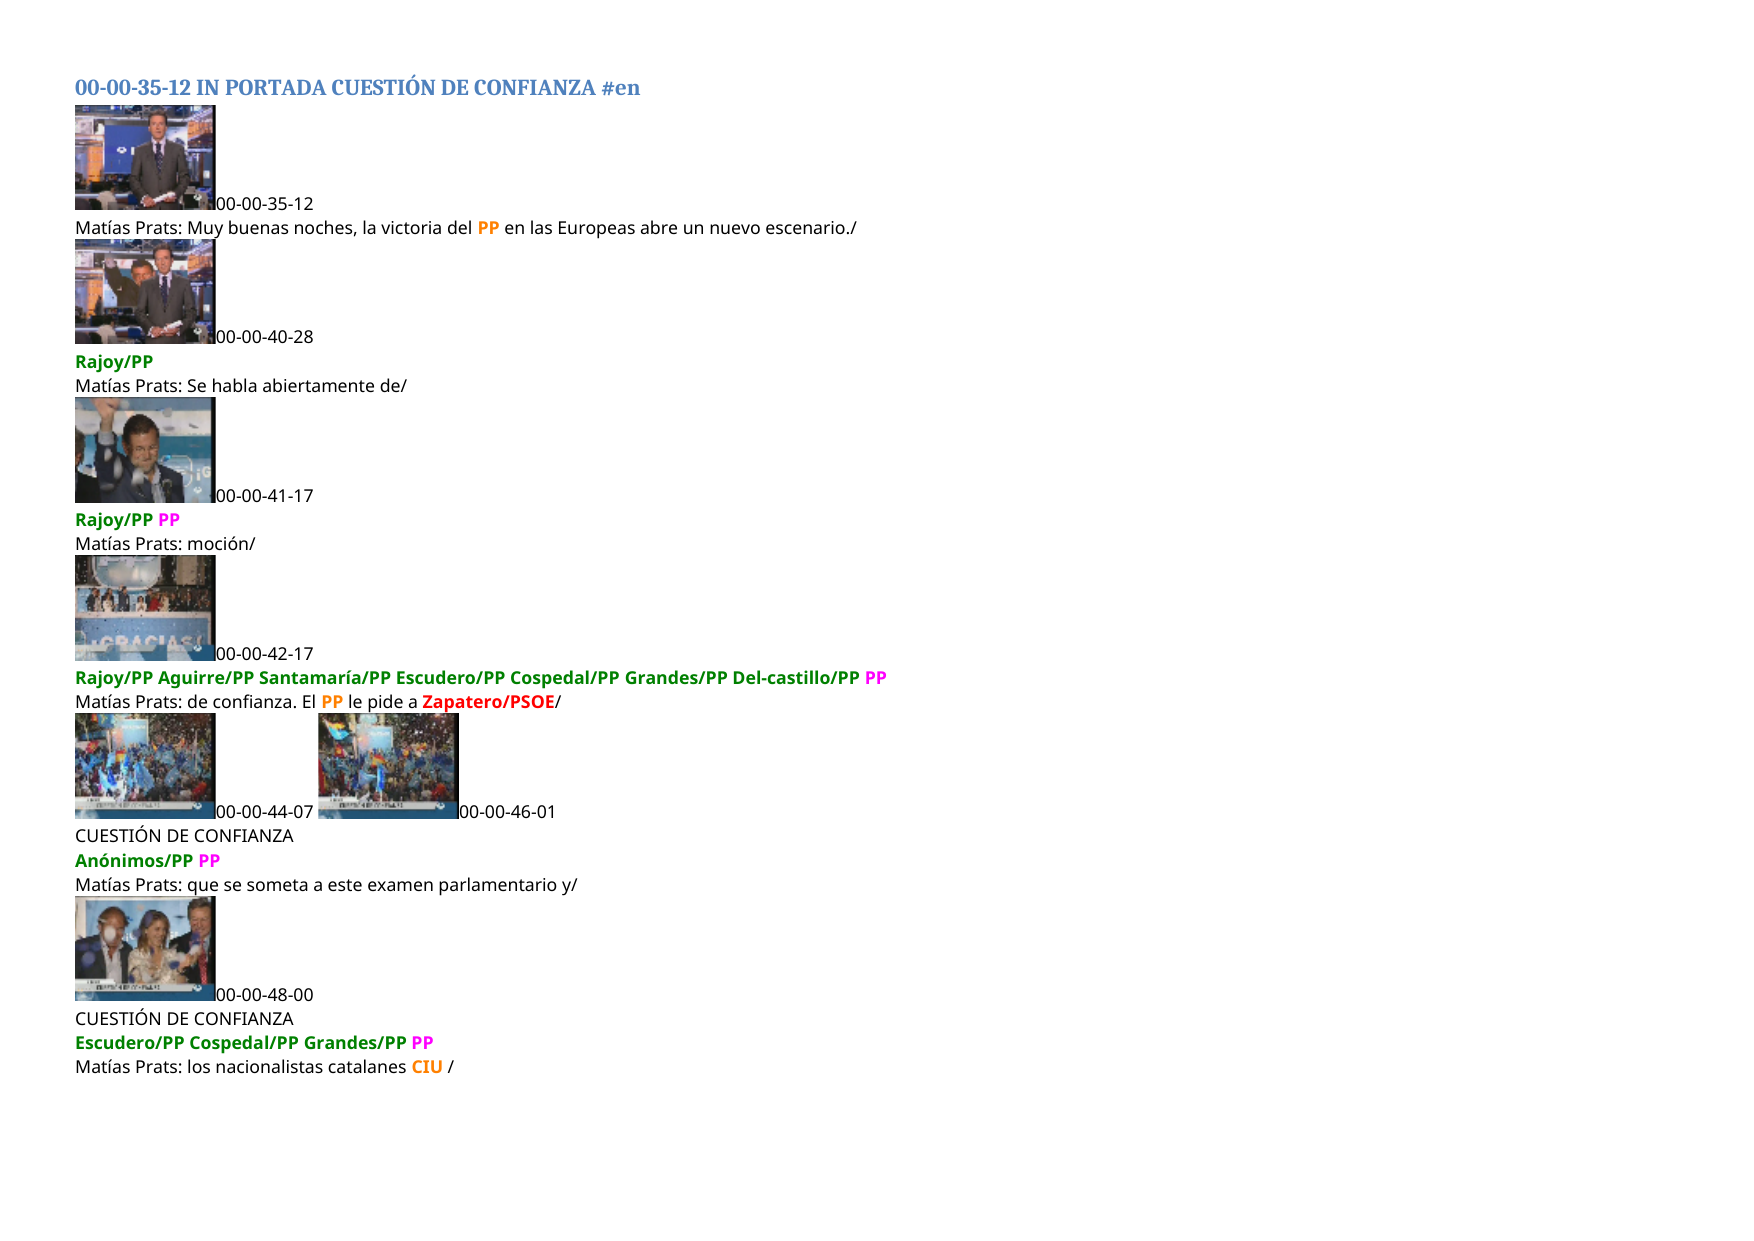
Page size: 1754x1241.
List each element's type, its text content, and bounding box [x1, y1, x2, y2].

text Matías Prats: Se habla abiertamente de/ [75, 373, 1679, 397]
text Matías Prats: los nacionalistas catalanes CIU / [75, 1054, 1679, 1079]
text Matías Prats: de confianza. El PP le pide a Zapatero/PSOE/ [75, 690, 1679, 714]
picture [75, 239, 216, 344]
text Rajoy/PP Aguirre/PP Santamaría/PP Escudero/PP Cospedal/PP Grandes/PP Del-castillo/PP PP [75, 666, 1679, 690]
picture [75, 105, 216, 210]
text 00-00-48-00 [75, 896, 1679, 1006]
text Matías Prats: moción/ [75, 532, 1679, 556]
text Anónimos/PP PP [75, 848, 1679, 872]
text Escudero/PP Cospedal/PP Grandes/PP PP [75, 1030, 1679, 1054]
text 00-00-42-17 [75, 556, 1679, 666]
text 00-00-40-28 [75, 239, 1679, 349]
text Matías Prats: Muy buenas noches, la victoria del PP en las Europeas abre un nuevo escenario./ [75, 215, 1679, 239]
text Rajoy/PP [75, 349, 1679, 373]
text CUESTIÓN DE CONFIANZA [75, 1006, 1679, 1030]
text 00-00-35-12 [75, 105, 1679, 215]
picture [75, 896, 216, 1001]
picture [318, 713, 459, 819]
text CUESTIÓN DE CONFIANZA [75, 824, 1679, 848]
text Rajoy/PP PP [75, 507, 1679, 532]
text 00-00-41-17 [75, 397, 1679, 507]
text 00-00-44-07 00-00-46-01 [75, 714, 1679, 824]
picture [75, 713, 216, 819]
picture [75, 555, 216, 661]
picture [75, 397, 216, 503]
text Matías Prats: que se someta a este examen parlamentario y/ [75, 872, 1679, 896]
subtitle 00-00-35-12 IN PORTADA CUESTIÓN DE CONFIANZA #en [75, 75, 1679, 101]
